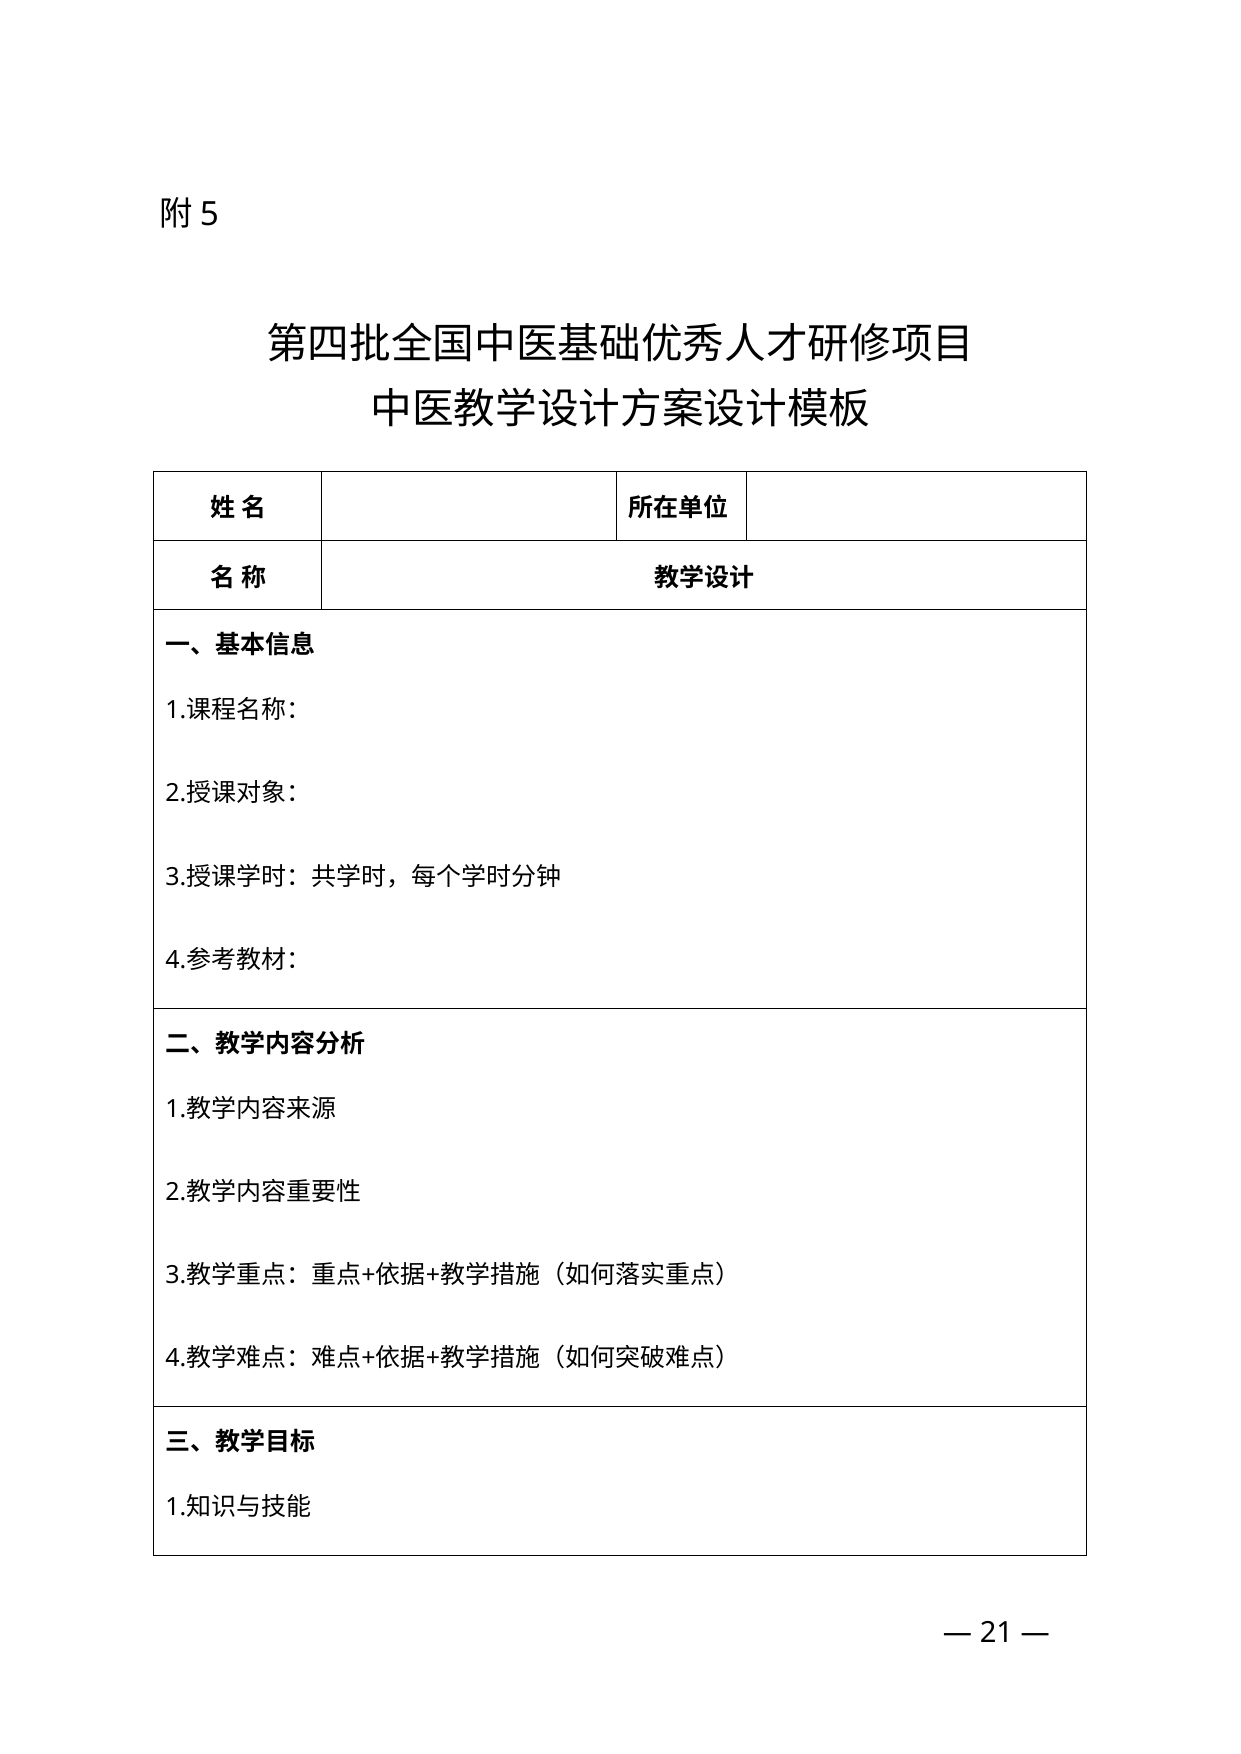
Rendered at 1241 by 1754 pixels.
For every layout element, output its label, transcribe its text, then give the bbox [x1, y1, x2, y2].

text 中医教学设计方案设计模板 [159, 373, 1081, 438]
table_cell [154, 1407, 1086, 1555]
table_header [322, 472, 616, 540]
table_header 所在单位 [617, 472, 746, 540]
text 第四批全国中医基础优秀人才研修项目 [159, 308, 1081, 373]
table_cell 一、基本信息 1.课程名称： 2.授课对象： 3.授课学时：共学时，每个学时分钟 4.参考教材： [154, 610, 1086, 1008]
table_cell 教学设计 [322, 541, 1086, 609]
table_header [747, 472, 1086, 540]
table_header 姓 名 [154, 472, 321, 540]
text 附5 [159, 178, 1113, 243]
table_cell 二、教学内容分析 1.教学内容来源 2.教学内容重要性 3.教学重点：重点+依据+教学措施（如何落实重点） 4.教学难点：难点+依据+教学措施（如何突破难点） [154, 1009, 1086, 1406]
table_cell 名 称 [154, 541, 321, 609]
